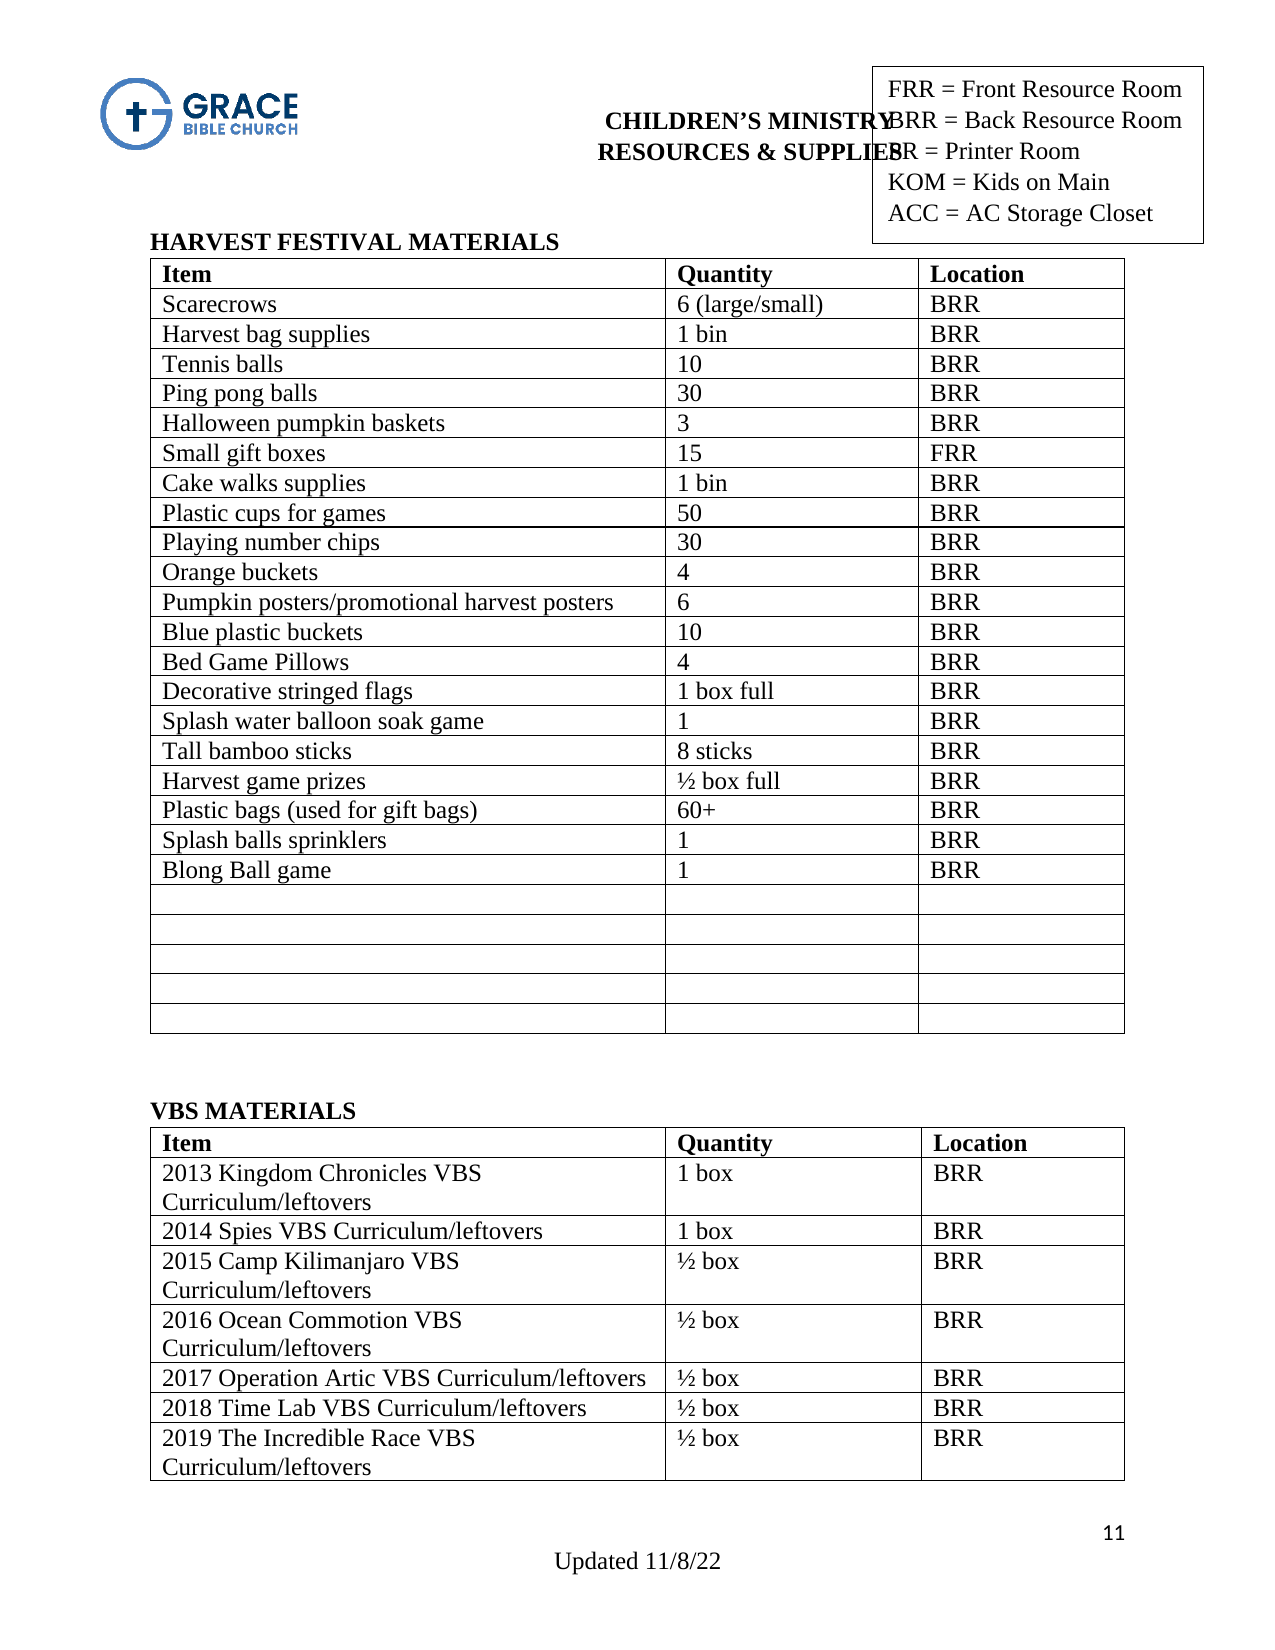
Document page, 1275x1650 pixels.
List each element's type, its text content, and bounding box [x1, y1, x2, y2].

table_header Location [919, 259, 1124, 288]
table_cell BRR [919, 617, 1124, 646]
table_cell BRR [919, 736, 1124, 765]
table_cell [151, 1004, 665, 1033]
table_cell [919, 945, 1124, 973]
table_cell 1 [666, 855, 918, 884]
text HARVEST FESTIVAL MATERIALS [150, 227, 1125, 256]
table_cell [666, 885, 918, 914]
table_cell 1 box full [666, 676, 918, 705]
table_cell BRR [919, 528, 1124, 556]
table_cell 10 [666, 617, 918, 646]
table_header Quantity [666, 1128, 921, 1157]
table_cell 4 [666, 557, 918, 586]
table_cell Harvest game prizes [151, 766, 665, 794]
table_cell 2014 Spies VBS Curriculum/leftovers [151, 1216, 665, 1245]
table_cell 1 box [666, 1216, 921, 1245]
table_cell BRR [922, 1423, 1124, 1480]
table_cell BRR [919, 289, 1124, 318]
table_cell ½ box [666, 1246, 921, 1304]
table_cell BRR [919, 647, 1124, 675]
table_cell 3 [666, 408, 918, 437]
table_cell Scarecrows [151, 289, 665, 318]
table_cell [666, 974, 918, 1003]
table_cell Harvest bag supplies [151, 319, 665, 348]
table_cell Small gift boxes [151, 438, 665, 467]
table_cell BRR [919, 319, 1124, 348]
table_cell [919, 1004, 1124, 1033]
table_cell BRR [919, 557, 1124, 586]
table_cell 1 [666, 825, 918, 854]
table_cell BRR [922, 1393, 1124, 1422]
table_header Item [151, 1128, 665, 1157]
table_cell FRR [919, 438, 1124, 467]
table_cell 4 [666, 647, 918, 675]
table_cell 8 sticks [666, 736, 918, 765]
table_cell Splash water balloon soak game [151, 706, 665, 735]
table_cell 15 [666, 438, 918, 467]
table_cell Splash balls sprinklers [151, 825, 665, 854]
table_cell 6 [666, 587, 918, 616]
table_cell 50 [666, 498, 918, 526]
table_cell ½ box [666, 1363, 921, 1392]
table_cell BRR [919, 676, 1124, 705]
table_cell [919, 915, 1124, 943]
table_cell 1 [666, 706, 918, 735]
table_cell ½ box [666, 1393, 921, 1422]
table_cell BRR [919, 349, 1124, 377]
table_cell [666, 915, 918, 943]
table_cell [151, 945, 665, 973]
table_cell ½ box full [666, 766, 918, 794]
table_cell BRR [919, 796, 1124, 824]
table_cell [151, 915, 665, 943]
table_cell 2019 The Incredible Race VBS Curriculum/leftovers [151, 1423, 665, 1480]
table_cell BRR [922, 1246, 1124, 1304]
table_cell BRR [919, 498, 1124, 526]
table_cell 2017 Operation Artic VBS Curriculum/leftovers [151, 1363, 665, 1392]
table_cell 2013 Kingdom Chronicles VBS Curriculum/leftovers [151, 1158, 665, 1215]
table_cell BRR [919, 408, 1124, 437]
table_cell BRR [922, 1158, 1124, 1215]
table_header Location [922, 1128, 1124, 1157]
table_cell BRR [922, 1363, 1124, 1392]
table_cell BRR [919, 766, 1124, 794]
table_cell Blong Ball game [151, 855, 665, 884]
table_cell Orange buckets [151, 557, 665, 586]
table_cell [919, 885, 1124, 914]
table_cell Ping pong balls [151, 379, 665, 407]
table_cell Tennis balls [151, 349, 665, 377]
table_cell Tall bamboo sticks [151, 736, 665, 765]
table_cell 1 box [666, 1158, 921, 1215]
table_cell BRR [919, 587, 1124, 616]
table_cell [919, 974, 1124, 1003]
table_cell 60+ [666, 796, 918, 824]
table_cell BRR [922, 1305, 1124, 1362]
table_cell BRR [919, 855, 1124, 884]
table_cell Playing number chips [151, 528, 665, 556]
table_cell 10 [666, 349, 918, 377]
table_cell 2018 Time Lab VBS Curriculum/leftovers [151, 1393, 665, 1422]
table_cell BRR [919, 706, 1124, 735]
table_cell Decorative stringed flags [151, 676, 665, 705]
text VBS MATERIALS [150, 1096, 1125, 1125]
table_cell 30 [666, 528, 918, 556]
table_cell 2016 Ocean Commotion VBS Curriculum/leftovers [151, 1305, 665, 1362]
table_cell Blue plastic buckets [151, 617, 665, 646]
table_cell BRR [919, 379, 1124, 407]
table_cell Halloween pumpkin baskets [151, 408, 665, 437]
table_cell [151, 974, 665, 1003]
table_cell ½ box [666, 1423, 921, 1480]
table_cell [666, 1004, 918, 1033]
table_cell 1 bin [666, 319, 918, 348]
table_cell 1 bin [666, 468, 918, 497]
table_cell [151, 885, 665, 914]
table_cell Cake walks supplies [151, 468, 665, 497]
table_cell Plastic bags (used for gift bags) [151, 796, 665, 824]
table_cell Plastic cups for games [151, 498, 665, 526]
table_cell 30 [666, 379, 918, 407]
table_cell 6 (large/small) [666, 289, 918, 318]
table_cell Pumpkin posters/promotional harvest posters [151, 587, 665, 616]
table_cell Bed Game Pillows [151, 647, 665, 675]
picture [100, 78, 298, 150]
table_cell BRR [922, 1216, 1124, 1245]
table_cell 2015 Camp Kilimanjaro VBS Curriculum/leftovers [151, 1246, 665, 1304]
table_header Item [151, 259, 665, 288]
table_cell BRR [919, 825, 1124, 854]
table_cell ½ box [666, 1305, 921, 1362]
table_cell [666, 945, 918, 973]
table_header Quantity [666, 259, 918, 288]
table_cell BRR [919, 468, 1124, 497]
